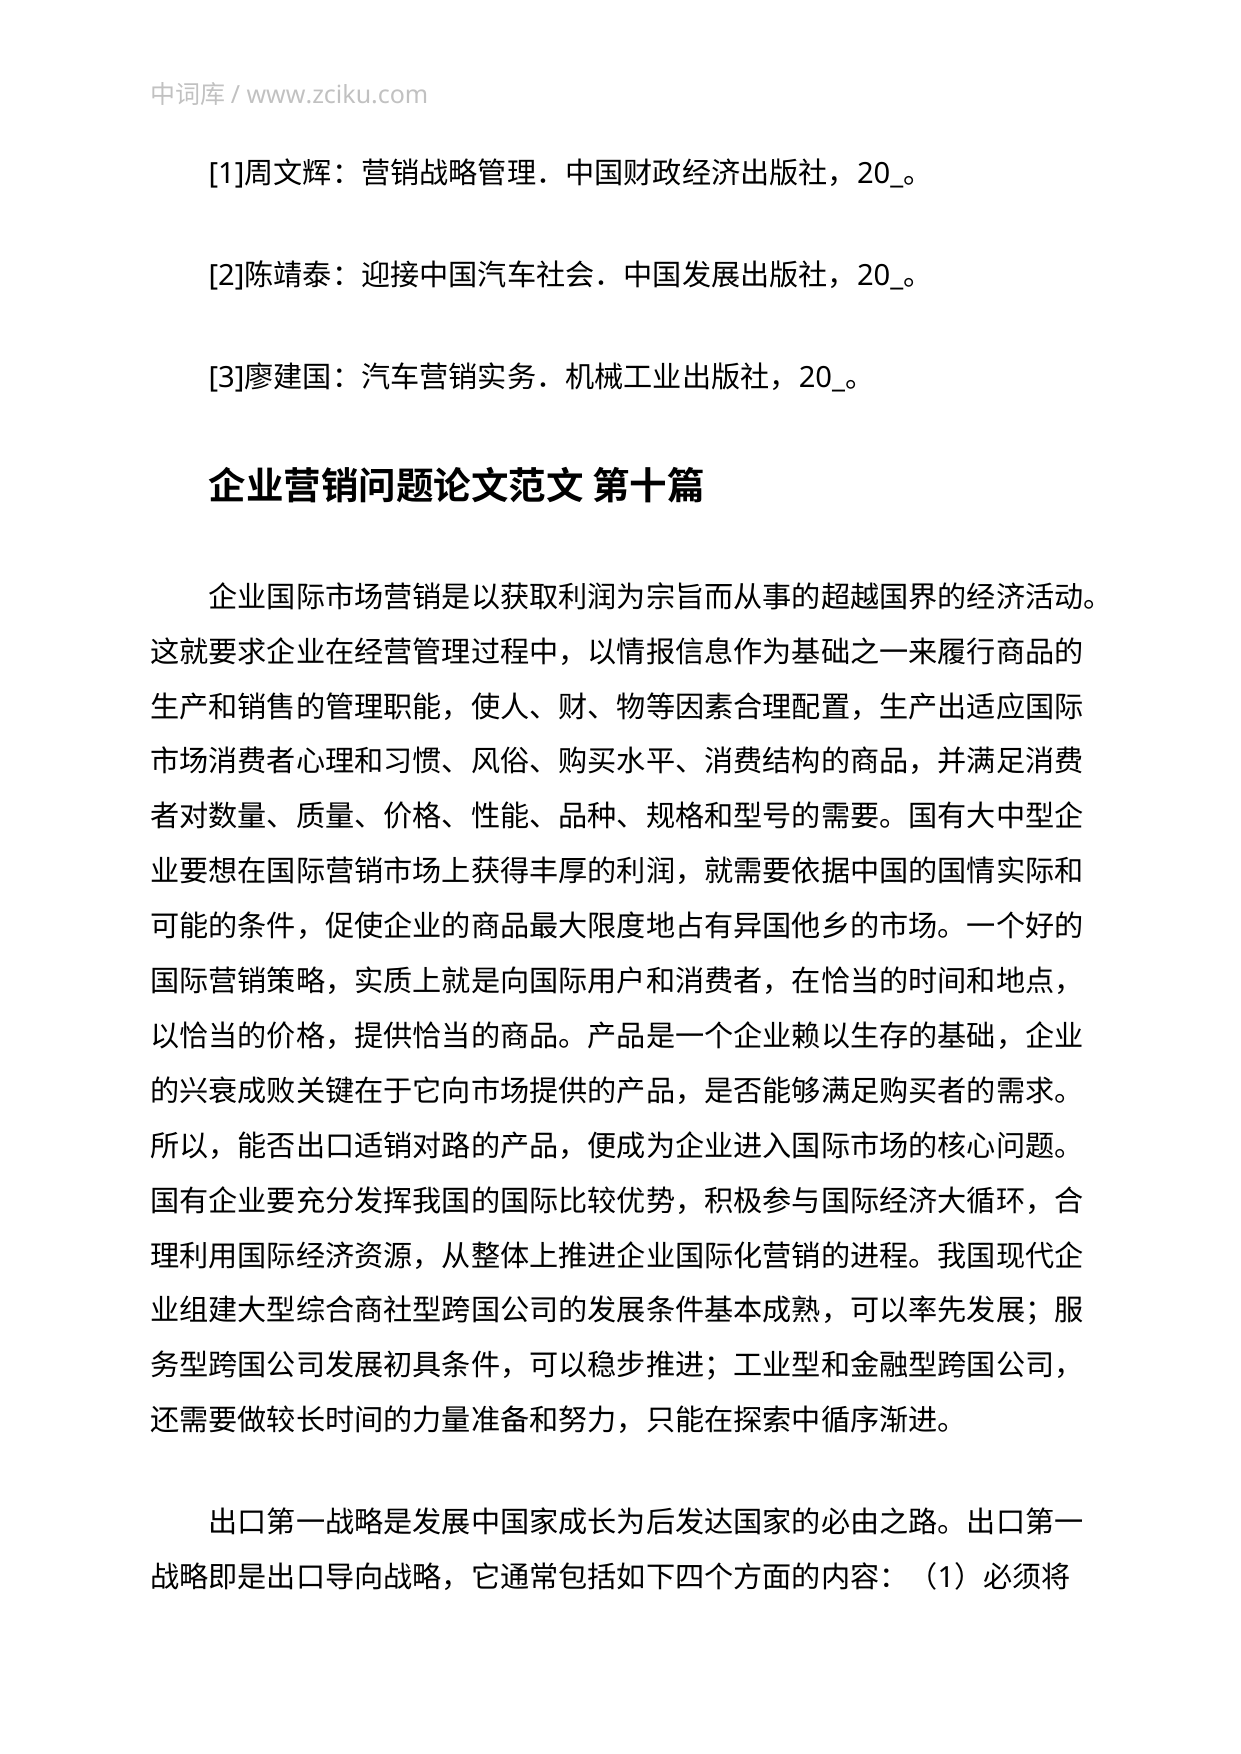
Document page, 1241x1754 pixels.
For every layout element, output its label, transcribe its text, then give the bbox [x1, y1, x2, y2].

text [2]陈靖泰：迎接中国汽车社会．中国发展出版社，20_。 [150, 252, 1090, 294]
text [3]廖建国：汽车营销实务．机械工业出版社，20_。 [150, 354, 1090, 396]
text 企业营销问题论文范文 第十篇 [150, 456, 1090, 510]
text 企业国际市场营销是以获取利润为宗旨而从事的超越国界的经济活动。这就要求企业在经营管理过程中，以情报信息作为基础之一来履行商品的生产和销售的管理职能，使人、财、物等因素合理配置，生产出适应国际市场消费者心理和习惯、风俗、购买水平、消费结构的商品，并满足消费者对数量、质量、价格、性能、品种、规格和型号的需要。国有大中型企业要想在国际营销市场上获得丰厚的利润，就需要依据中国的国情实际和可能的条件，促使企业的商品最大限度地占有异国他乡的市场。一个好的国际营销策略，实质上就是向国际用户和消费者，在恰当的时间和地点，以恰当的价格，提供恰当的商品。产品是一个企业赖以生存的基础，企业的兴衰成败关键在于它向市场提供的产品，是否能够满足购买者的需求。所以，能否出口适销对路的产品，便成为企业进入国际市场的核心问题。国有企业要充分发挥我国的国际比较优势，积极参与国际经济大循环，合理利用国际经济资源，从整体上推进企业国际化营销的进程。我国现代企业组建大型综合商社型跨国公司的发展条件基本成熟，可以率先发展；服务型跨国公司发展初具条件，可以稳步推进；工业型和金融型跨国公司，还需要做较长时间的力量准备和努力，只能在探索中循序渐进。 [150, 573, 1090, 1439]
text [1]周文辉：营销战略管理．中国财政经济出版社，20_。 [150, 150, 1090, 192]
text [150, 1498, 1090, 1596]
